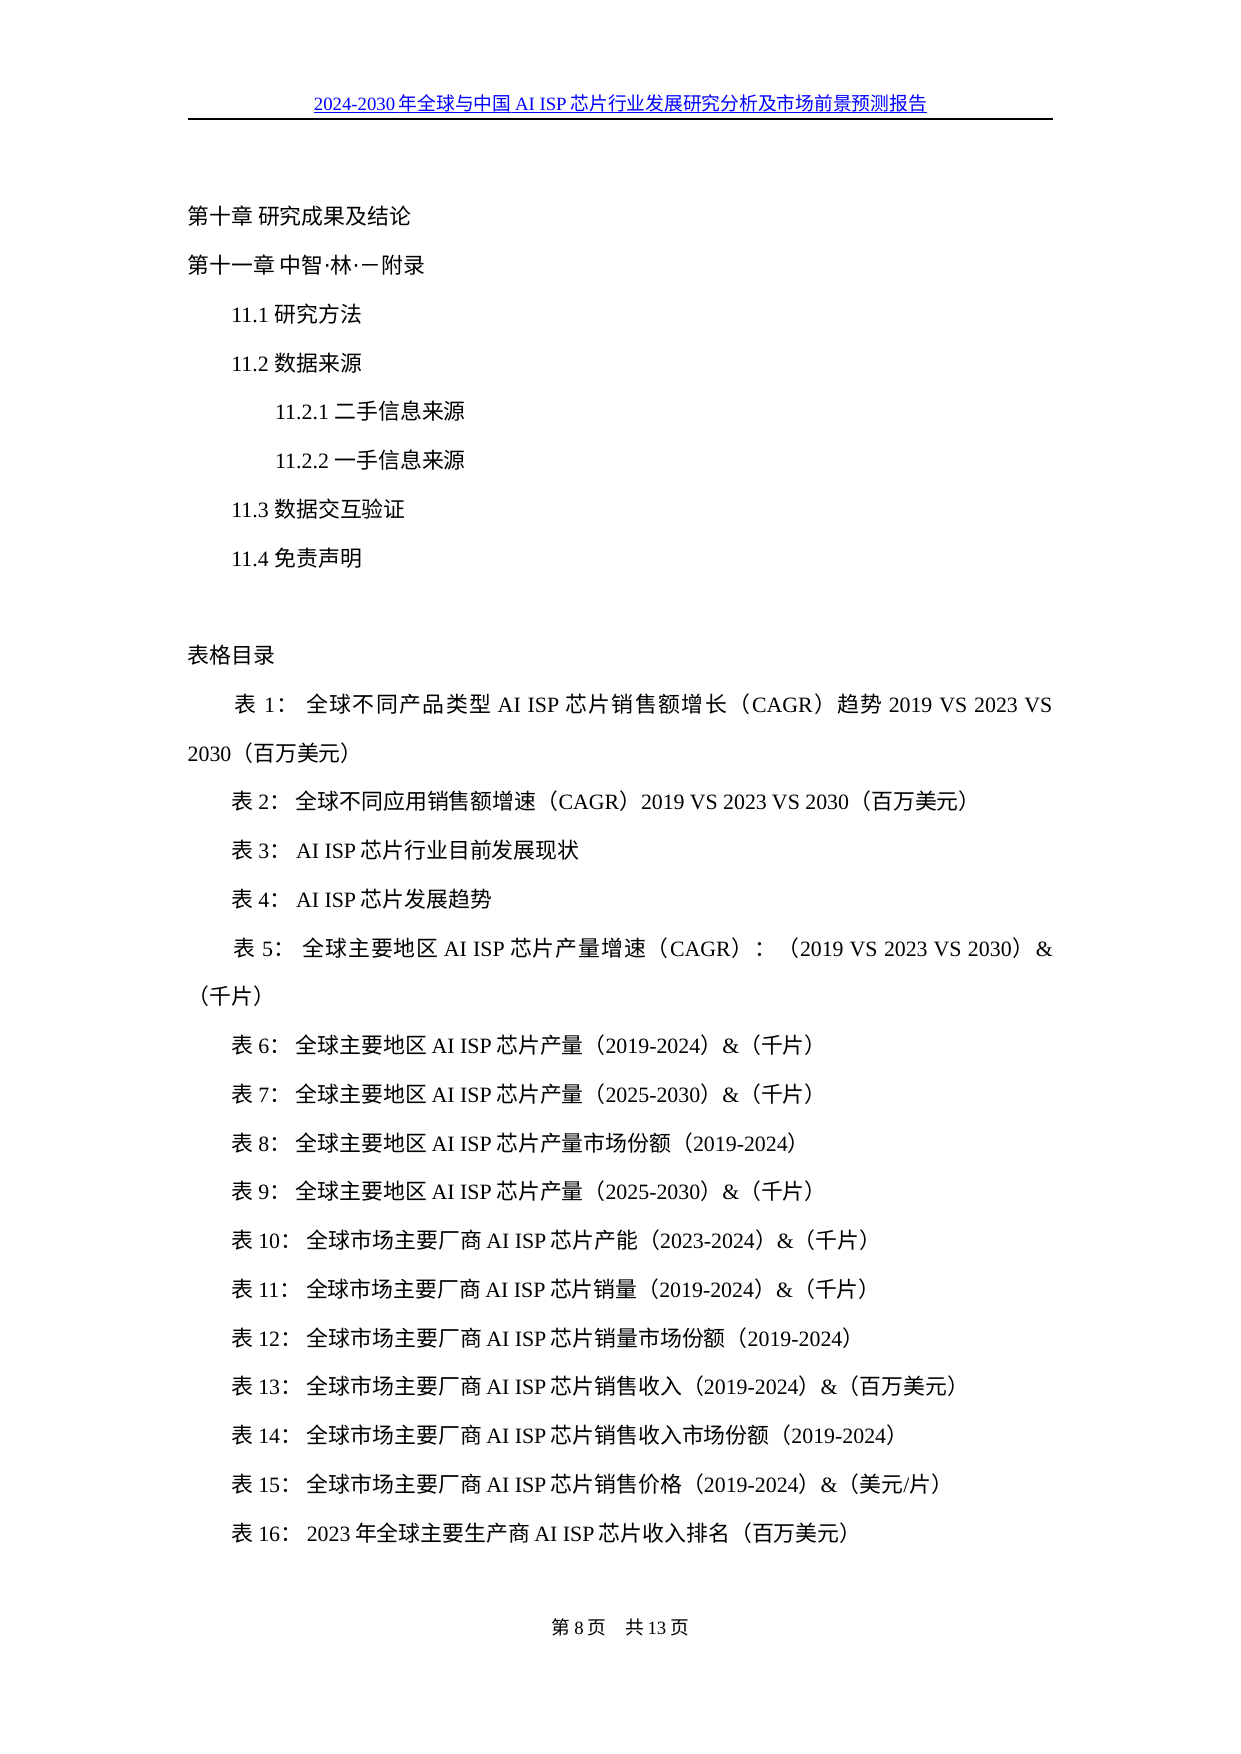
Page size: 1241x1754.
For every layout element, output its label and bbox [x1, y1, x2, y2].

text [187, 150, 1053, 1548]
